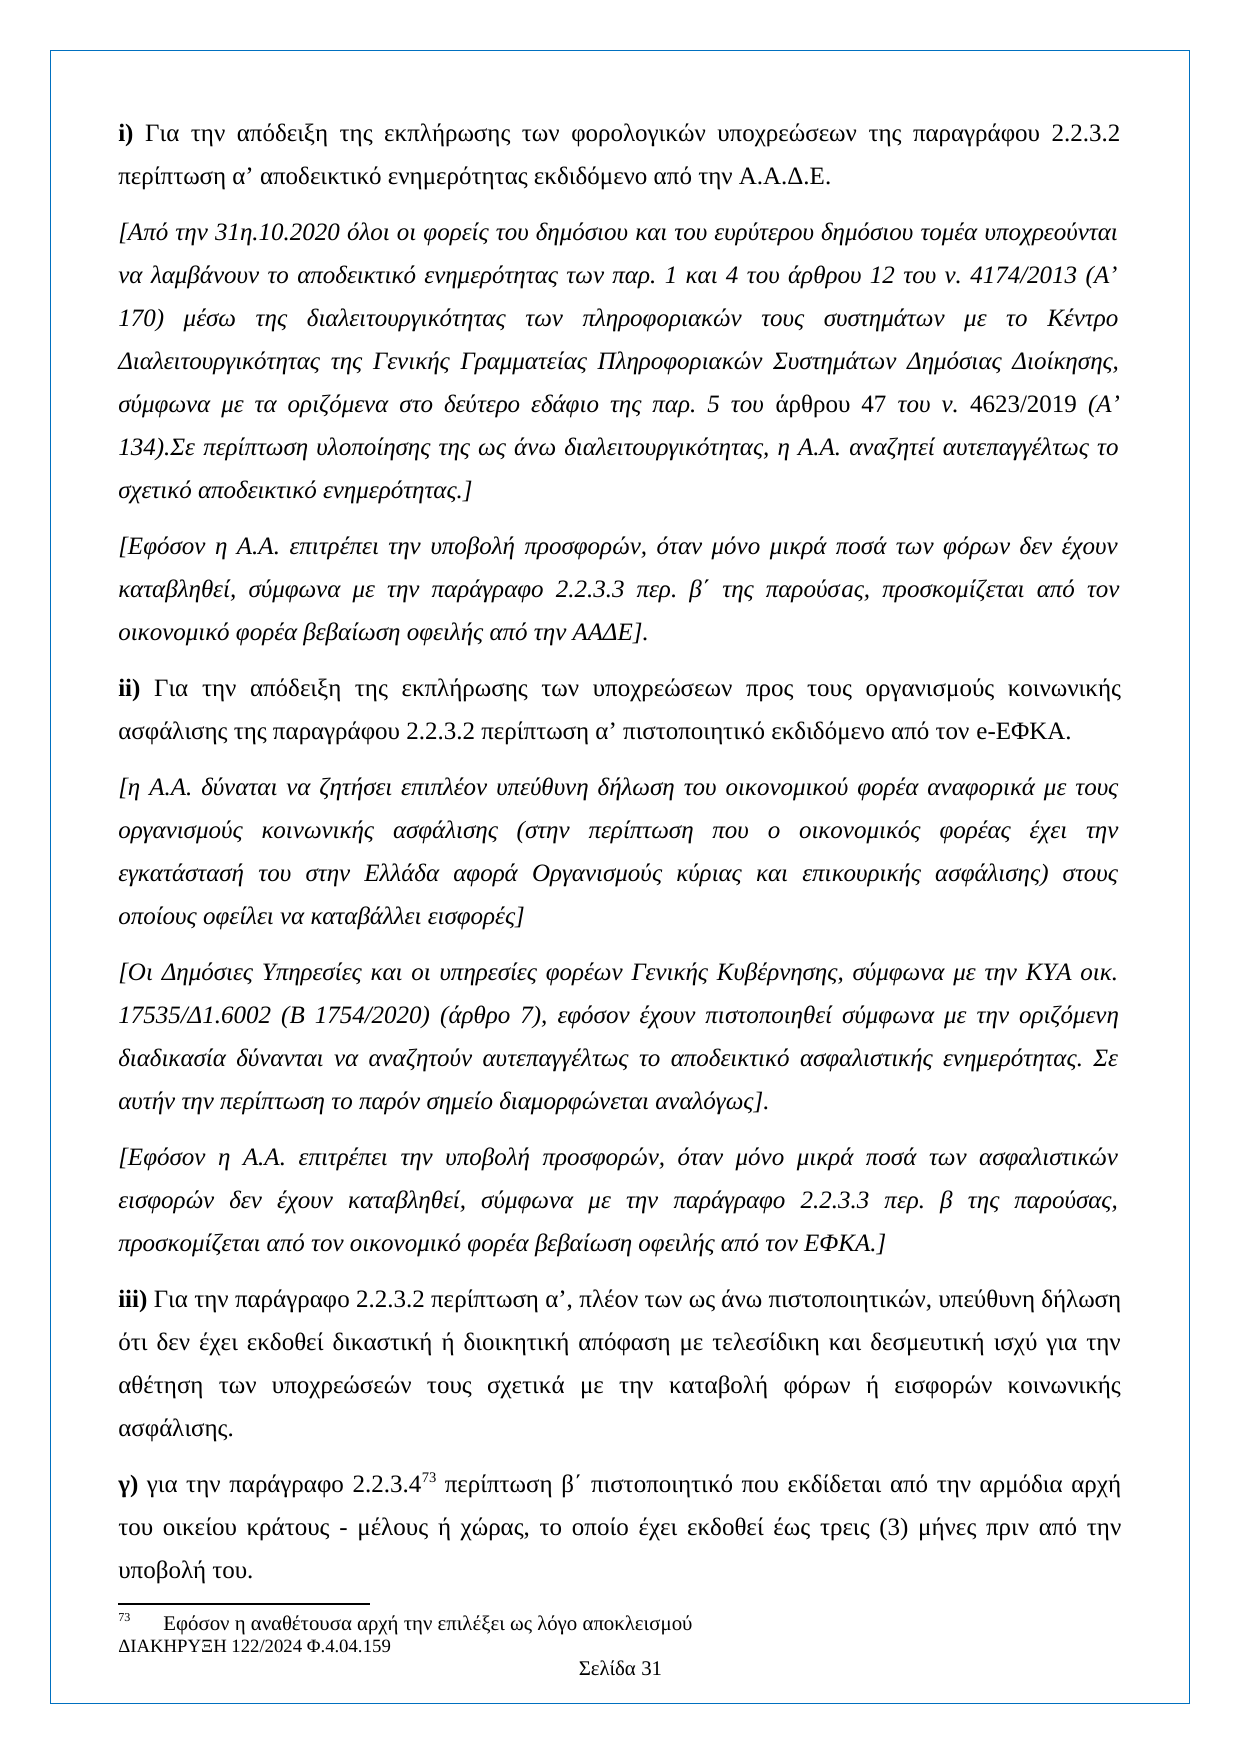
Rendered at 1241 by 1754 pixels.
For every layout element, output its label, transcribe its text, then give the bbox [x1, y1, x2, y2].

text i) Για την απόδειξη της εκπλήρωσης των φορολογικών υποχρεώσεων της παραγράφου 2.2.3.2 περίπτωση α’ αποδεικτικό ενημερότητας εκδιδόμενο από την Α.Α.Δ.Ε. [118, 118, 1122, 190]
text [Οι Δημόσιες Υπηρεσίες και οι υπηρεσίες φορέων Γενικής Κυβέρνησης, σύμφωνα με την ΚΥΑ οικ. 17535/Δ1.6002 (Β 1754/2020) (άρθρο 7), εφόσον έχουν πιστοποιηθεί σύμφωνα με την οριζόμενη διαδικασία δύνανται να αναζητούν αυτεπαγγέλτως το αποδεικτικό ασφαλιστικής ενημερότητας. Σε αυτήν την περίπτωση το παρόν σημείο διαμορφώνεται αναλόγως]. [118, 957, 1122, 1115]
text [Εφόσον η Α.Α. επιτρέπει την υποβολή προσφορών, όταν μόνο μικρά ποσά των φόρων δεν έχουν καταβληθεί, σύμφωνα με την παράγραφο 2.2.3.3 περ. β΄ της παρούσaς, προσκομίζεται από τον οικονομικό φορέα βεβαίωση οφειλής από την ΑΑΔΕ]. [118, 531, 1122, 646]
text γ) για την παράγραφο 2.2.3.4 περίπτωση β΄ πιστοποιητικό που εκδίδεται από την αρμόδια αρχή του οικείου κράτους - μέλους ή χώρας, το οποίο έχει εκδοθεί έως τρεις (3) μήνες πριν από την υποβολή του. [118, 1469, 1122, 1584]
text ii) Για την απόδειξη της εκπλήρωσης των υποχρεώσεων προς τους οργανισμούς κοινωνικής ασφάλισης της παραγράφου 2.2.3.2 περίπτωση α’ πιστοποιητικό εκδιδόμενο από τον e-ΕΦΚΑ. [118, 673, 1122, 745]
text [Εφόσον η Α.Α. επιτρέπει την υποβολή προσφορών, όταν μόνο μικρά ποσά των ασφαλιστικών εισφορών δεν έχουν καταβληθεί, σύμφωνα με την παράγραφο 2.2.3.3 περ. β της παρούσας, προσκομίζεται από τον οικονομικό φορέα βεβαίωση οφειλής από τον ΕΦΚΑ.] [118, 1142, 1122, 1257]
text iii) Για την παράγραφο 2.2.3.2 περίπτωση α’, πλέον των ως άνω πιστοποιητικών, υπεύθυνη δήλωση ότι δεν έχει εκδοθεί δικαστική ή διοικητική απόφαση με τελεσίδικη και δεσμευτική ισχύ για την αθέτηση των υποχρεώσεών τους σχετικά με την καταβολή φόρων ή εισφορών κοινωνικής ασφάλισης. [118, 1284, 1122, 1442]
text [Από την 31η.10.2020 όλοι οι φορείς του δημόσιου και του ευρύτερου δημόσιου τομέα υποχρεούνται να λαμβάνουν το αποδεικτικό ενημερότητας των παρ. 1 και 4 του άρθρου 12 του ν. 4174/2013 (Α’ 170) μέσω της διαλειτουργικότητας των πληροφοριακών τους συστημάτων με το Κέντρο Διαλειτουργικότητας της Γενικής Γραμματείας Πληροφοριακών Συστημάτων Δημόσιας Διοίκησης, σύμφωνα με τα οριζόμενα στο δεύτερο εδάφιο της παρ. 5 του άρθρου 47 του ν. 4623/2019 (Α’ 134).Σε περίπτωση υλοποίησης της ως άνω διαλειτουργικότητας, η Α.Α. αναζητεί αυτεπαγγέλτως το σχετικό αποδεικτικό ενημερότητας.] [118, 217, 1122, 504]
text [η Α.Α. δύναται να ζητήσει επιπλέον υπεύθυνη δήλωση του οικονομικού φορέα αναφορικά με τους οργανισμούς κοινωνικής ασφάλισης (στην περίπτωση που ο οικονομικός φορέας έχει την εγκατάστασή του στην Ελλάδα αφορά Οργανισμούς κύριας και επικουρικής ασφάλισης) στους οποίους οφείλει να καταβάλλει εισφορές] [118, 772, 1122, 930]
